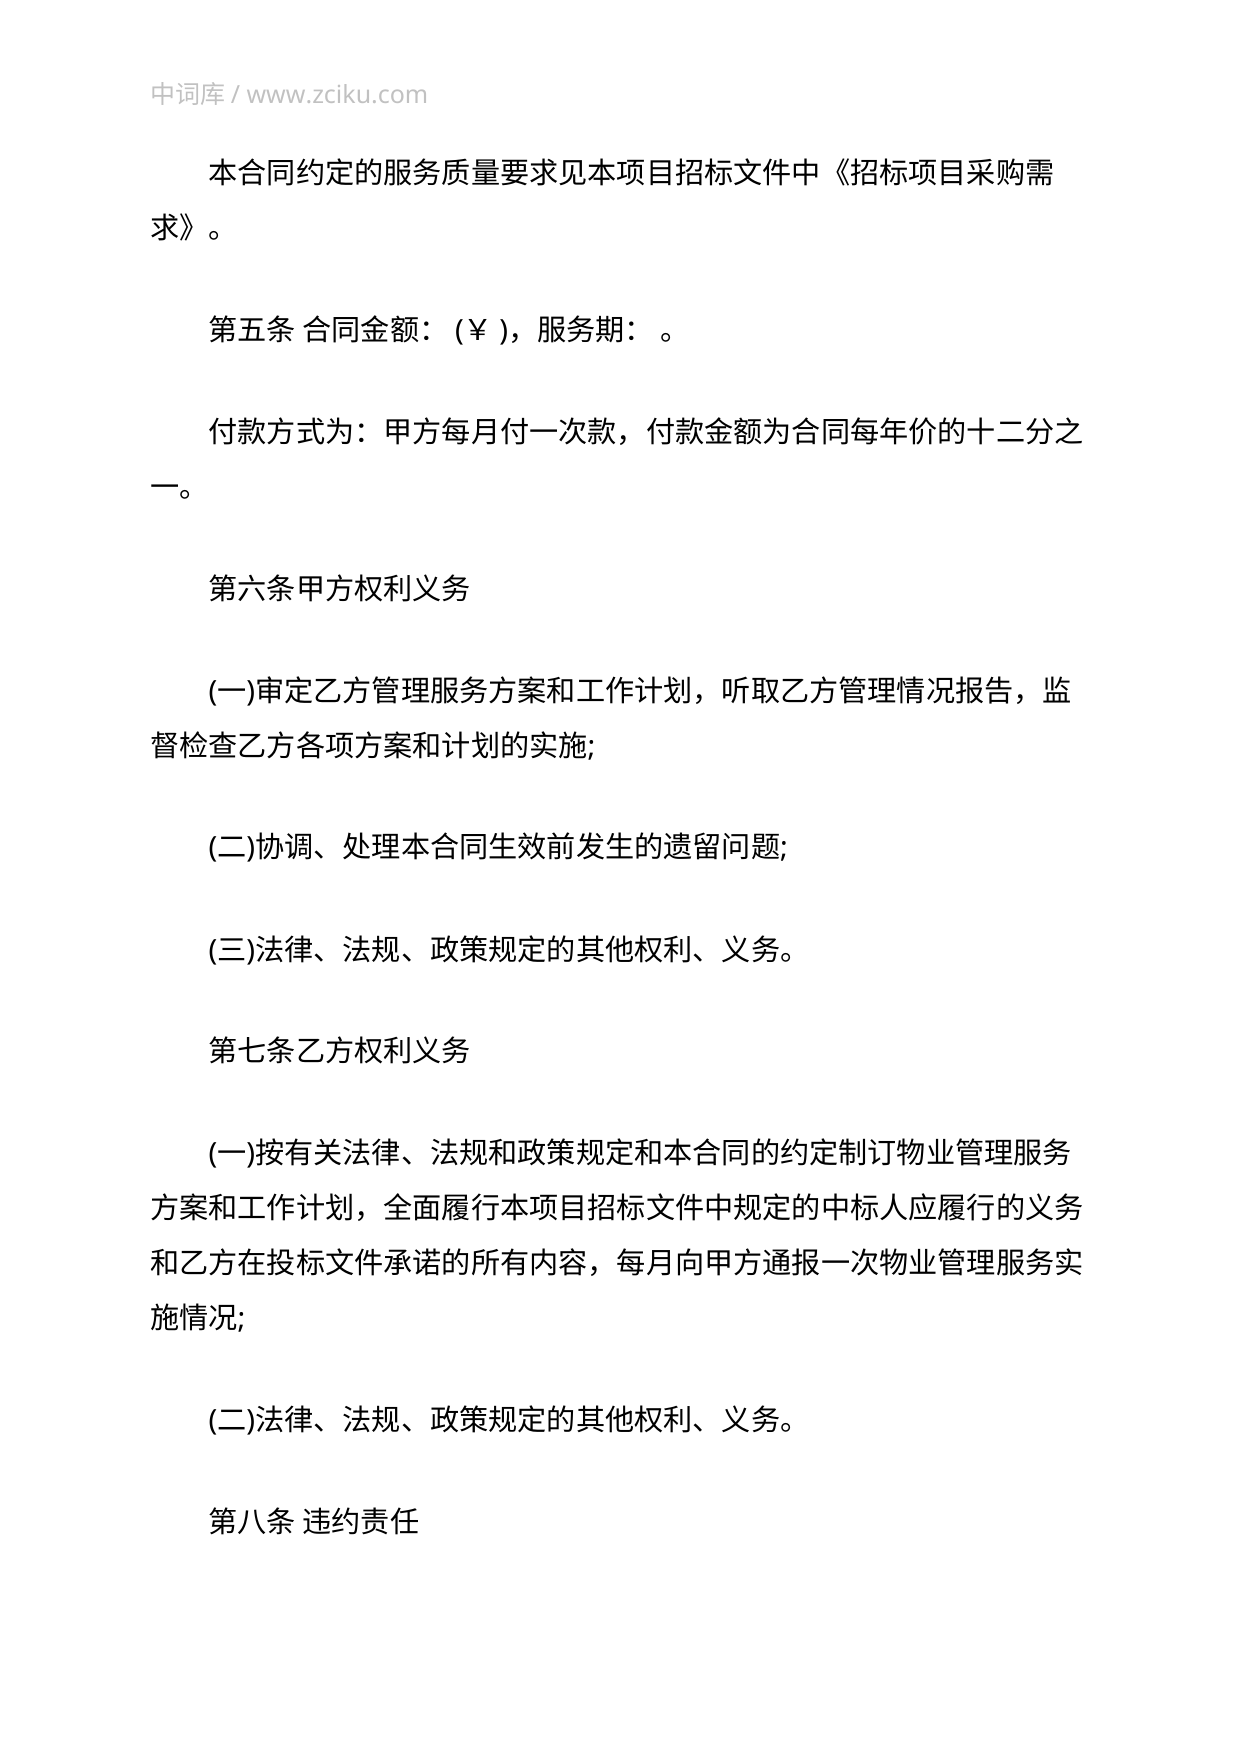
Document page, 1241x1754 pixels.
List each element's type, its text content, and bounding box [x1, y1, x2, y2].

text (一)审定乙方管理服务方案和工作计划，听取乙方管理情况报告，监督检查乙方各项方案和计划的实施; [150, 667, 1090, 764]
text 第五条 合同金额： (￥ )，服务期： 。 [150, 307, 1090, 349]
text (三)法律、法规、政策规定的其他权利、义务。 [150, 926, 1090, 968]
text 付款方式为：甲方每月付一次款，付款金额为合同每年价的十二分之一。 [150, 409, 1090, 506]
text (二)法律、法规、政策规定的其他权利、义务。 [150, 1397, 1090, 1439]
text (二)协调、处理本合同生效前发生的遗留问题; [150, 824, 1090, 866]
text (一)按有关法律、法规和政策规定和本合同的约定制订物业管理服务方案和工作计划，全面履行本项目招标文件中规定的中标人应履行的义务和乙方在投标文件承诺的所有内容，每月向甲方通报一次物业管理服务实施情况; [150, 1130, 1090, 1337]
text 第七条乙方权利义务 [150, 1028, 1090, 1070]
text 本合同约定的服务质量要求见本项目招标文件中《招标项目采购需求》。 [150, 150, 1090, 247]
text 第八条 违约责任 [150, 1498, 1090, 1541]
text 第六条甲方权利义务 [150, 565, 1090, 608]
